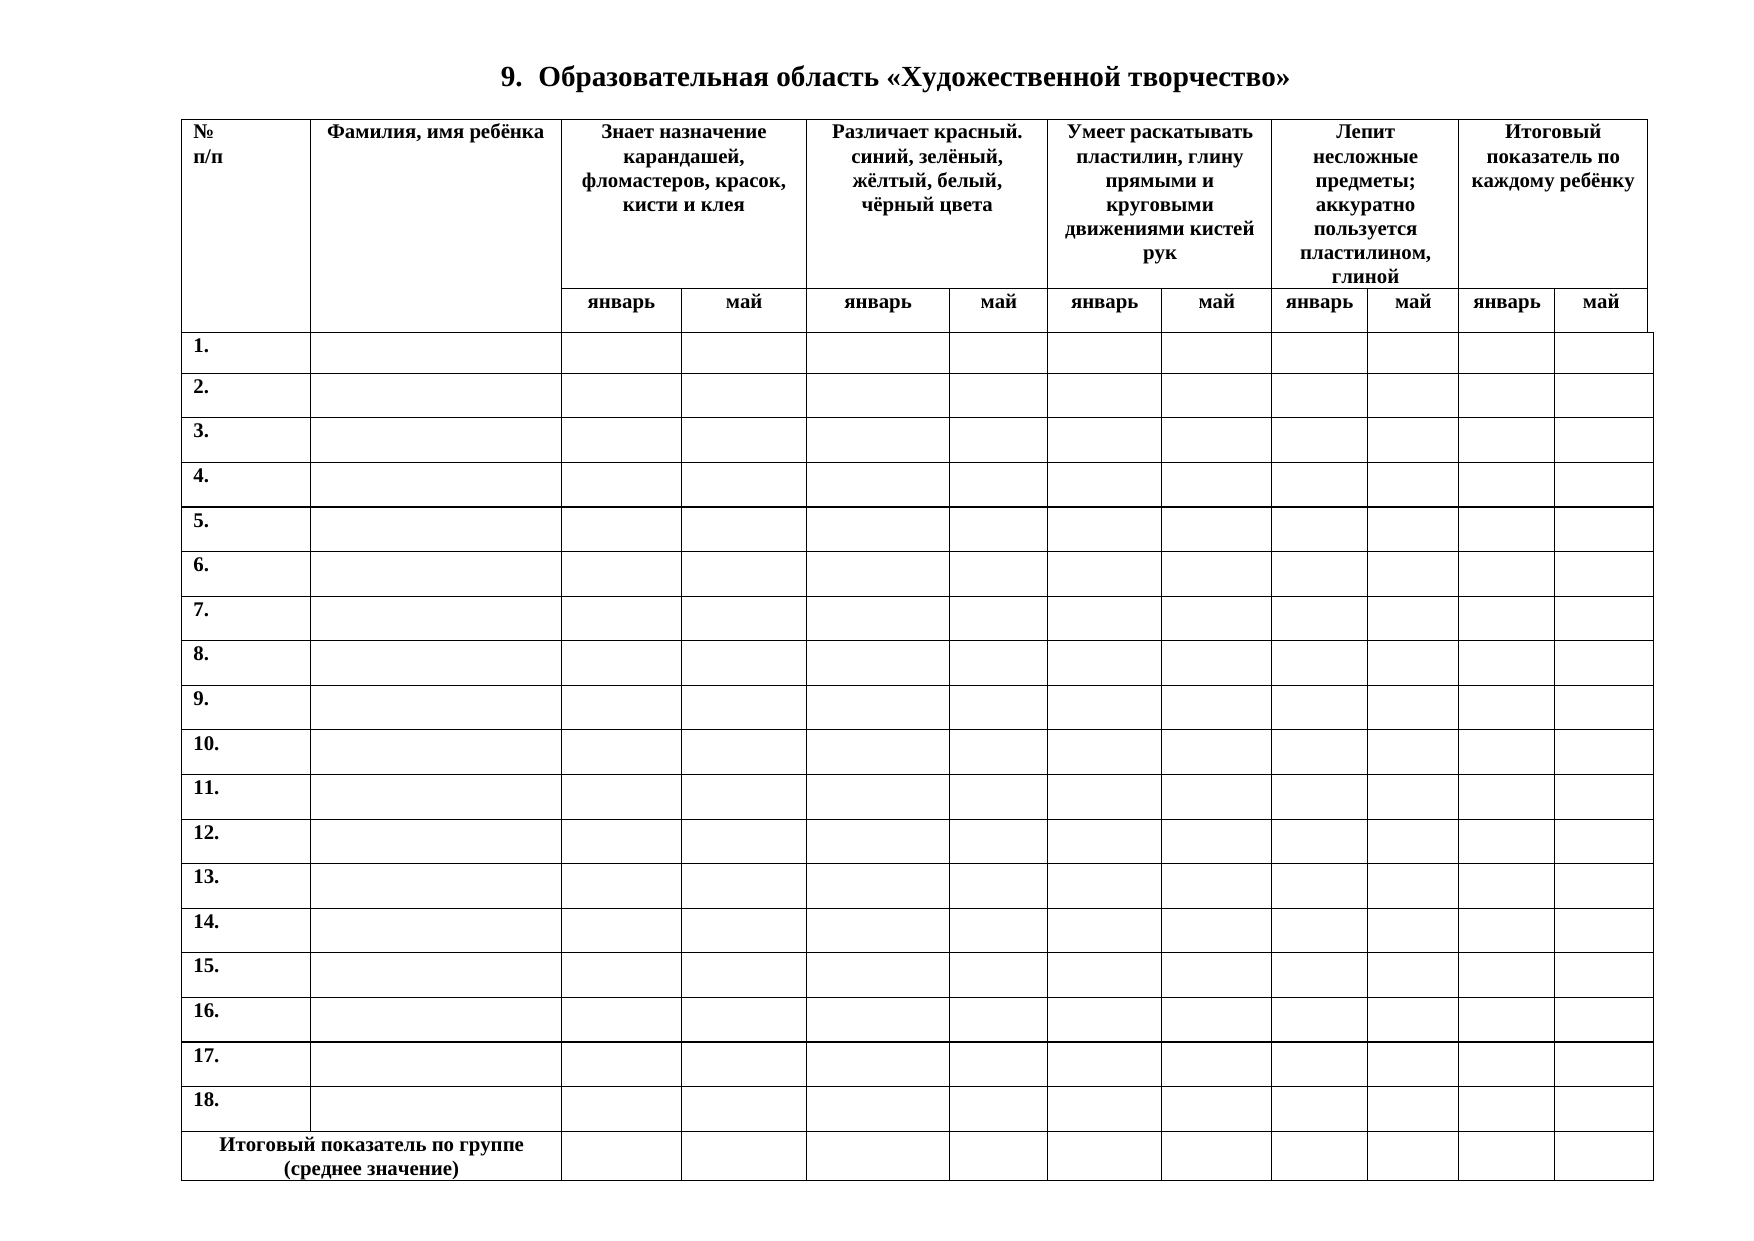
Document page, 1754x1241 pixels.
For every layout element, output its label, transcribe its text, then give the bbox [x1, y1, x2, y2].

table_cell [1272, 909, 1367, 952]
table_cell [1368, 418, 1458, 462]
table_cell [1368, 1132, 1458, 1180]
table_cell [1555, 374, 1653, 417]
table_cell [1162, 998, 1271, 1041]
table_cell [950, 463, 1047, 506]
table_cell [1048, 597, 1161, 640]
table_cell [311, 641, 561, 685]
table_cell [1162, 1087, 1271, 1131]
table_cell [562, 333, 681, 373]
table_cell [682, 1132, 806, 1180]
table_cell [682, 463, 806, 506]
table_cell [1555, 597, 1653, 640]
table_cell [682, 641, 806, 685]
table_cell [682, 864, 806, 908]
table_cell [1162, 1132, 1271, 1180]
table_cell [807, 998, 949, 1041]
table_cell [807, 641, 949, 685]
table_cell [1162, 333, 1271, 373]
table_cell 3. [182, 418, 310, 462]
table_cell 15. [182, 953, 310, 997]
table_cell [807, 953, 949, 997]
table_cell [950, 1087, 1047, 1131]
table_cell [311, 508, 561, 551]
table_cell [807, 597, 949, 640]
table_cell [1272, 597, 1367, 640]
table_cell [1555, 909, 1653, 952]
table_cell [682, 418, 806, 462]
table_cell [1368, 775, 1458, 818]
table_cell [950, 641, 1047, 685]
table_cell [1555, 641, 1653, 685]
table_cell [1272, 641, 1367, 685]
table_cell [1459, 730, 1554, 774]
table_cell [562, 909, 681, 952]
table_cell [1272, 508, 1367, 551]
table_cell [1555, 730, 1653, 774]
table_cell [950, 1043, 1047, 1086]
table_cell [1368, 820, 1458, 863]
table_cell [1048, 909, 1161, 952]
table_cell [1459, 1132, 1554, 1180]
table_cell [1162, 552, 1271, 596]
table_cell [1272, 953, 1367, 997]
table_cell [1272, 418, 1367, 462]
table_cell [1555, 1087, 1653, 1131]
table_header Знает назначение карандашей, фломастеров, красок, кисти и клея [562, 120, 806, 288]
table_cell [1368, 597, 1458, 640]
table_cell [950, 597, 1047, 640]
table_cell [1459, 686, 1554, 729]
table_cell [950, 374, 1047, 417]
table_cell [1459, 552, 1554, 596]
table_cell [1459, 953, 1554, 997]
table_cell [1272, 1043, 1367, 1086]
table_cell [807, 374, 949, 417]
table_cell [950, 864, 1047, 908]
table_cell [1272, 998, 1367, 1041]
table_cell 11. [182, 775, 310, 818]
table_cell [1162, 686, 1271, 729]
table_cell май [1555, 289, 1647, 332]
table_cell [1555, 820, 1653, 863]
table_cell [311, 1043, 561, 1086]
table_cell [1272, 1132, 1367, 1180]
table_cell [311, 463, 561, 506]
table_cell [682, 820, 806, 863]
table_cell [562, 552, 681, 596]
table_cell [682, 1087, 806, 1131]
table_cell [1555, 418, 1653, 462]
table_cell [682, 374, 806, 417]
table_cell [1048, 1087, 1161, 1131]
table_cell [950, 820, 1047, 863]
table_cell январь [1048, 289, 1161, 332]
table_cell [1048, 508, 1161, 551]
table_cell [807, 686, 949, 729]
table_cell [1162, 953, 1271, 997]
table_cell [807, 909, 949, 952]
table_cell [562, 508, 681, 551]
table_cell [682, 775, 806, 818]
table_cell [950, 775, 1047, 818]
table_cell 2. [182, 374, 310, 417]
table_cell [1555, 998, 1653, 1041]
table_cell [1162, 597, 1271, 640]
table_cell 7. [182, 597, 310, 640]
table_cell [1048, 998, 1161, 1041]
table_header Фамилия, имя ребёнка [311, 120, 561, 332]
table_cell [311, 552, 561, 596]
table_cell [950, 730, 1047, 774]
table_cell 17. [182, 1043, 310, 1086]
table_cell [1459, 909, 1554, 952]
table_cell [807, 418, 949, 462]
table_cell [562, 820, 681, 863]
table_cell 4. [182, 463, 310, 506]
table_cell [1368, 909, 1458, 952]
table_cell [1555, 686, 1653, 729]
table_cell [1368, 463, 1458, 506]
table_cell [1272, 775, 1367, 818]
table_cell [1459, 508, 1554, 551]
table_cell [950, 418, 1047, 462]
table_cell [1048, 641, 1161, 685]
table_cell [682, 1043, 806, 1086]
table_header Лепит несложные предметы; аккуратно пользуется пластилином, глиной [1272, 120, 1458, 288]
table_cell [1272, 463, 1367, 506]
table_cell [1048, 953, 1161, 997]
table_cell [1272, 374, 1367, 417]
table_cell [682, 730, 806, 774]
table_cell [1272, 730, 1367, 774]
table_cell [1048, 1043, 1161, 1086]
table_cell [1368, 374, 1458, 417]
table_cell [1162, 730, 1271, 774]
table_cell [1459, 864, 1554, 908]
table_cell [1048, 1132, 1161, 1180]
table_cell [1272, 820, 1367, 863]
table_cell [1555, 1043, 1653, 1086]
table_cell [562, 1132, 681, 1180]
table_cell 14. [182, 909, 310, 952]
table_cell май [1162, 289, 1271, 332]
table_cell [1555, 463, 1653, 506]
table_cell [1555, 1132, 1653, 1180]
table_cell Итоговый показатель по группе (среднее значение) [182, 1132, 561, 1180]
table_cell [1459, 1043, 1554, 1086]
table_cell 9. [182, 686, 310, 729]
table_cell [311, 333, 561, 373]
table_cell [1368, 333, 1458, 373]
table_cell [1459, 641, 1554, 685]
table_cell [1162, 374, 1271, 417]
table_cell [1459, 1087, 1554, 1131]
table_cell [1048, 864, 1161, 908]
table_cell [1368, 641, 1458, 685]
table_cell [1459, 463, 1554, 506]
table_cell [1162, 864, 1271, 908]
table_cell [682, 909, 806, 952]
table_cell [1368, 508, 1458, 551]
table_cell [1272, 333, 1367, 373]
table_cell январь [807, 289, 949, 332]
table_cell [1048, 374, 1161, 417]
table_cell [1272, 552, 1367, 596]
table_cell 18. [182, 1087, 310, 1131]
table_cell [1162, 418, 1271, 462]
table_cell [807, 864, 949, 908]
table_cell [311, 820, 561, 863]
table_cell [1459, 820, 1554, 863]
table_cell [807, 820, 949, 863]
table_cell [1048, 418, 1161, 462]
table_cell [950, 686, 1047, 729]
table_cell [950, 998, 1047, 1041]
table_cell [1272, 686, 1367, 729]
table_cell [562, 953, 681, 997]
table_cell январь [1459, 289, 1554, 332]
table_cell [311, 998, 561, 1041]
table_cell [807, 775, 949, 818]
table_cell [562, 998, 681, 1041]
table_cell [1555, 864, 1653, 908]
table_cell [1555, 953, 1653, 997]
table_cell [950, 508, 1047, 551]
table_cell 12. [182, 820, 310, 863]
list Образовательная область «Художественной творчество» [156, 59, 1636, 93]
table_cell [950, 1132, 1047, 1180]
table_cell [1368, 1043, 1458, 1086]
table_cell [1555, 508, 1653, 551]
table_cell [807, 333, 949, 373]
table_cell [807, 552, 949, 596]
table_cell [562, 641, 681, 685]
table_cell [311, 597, 561, 640]
table_cell [562, 374, 681, 417]
table_cell [1048, 820, 1161, 863]
table_cell [1459, 418, 1554, 462]
table_header Итоговый показатель по каждому ребёнку [1459, 120, 1647, 288]
table_cell [1048, 463, 1161, 506]
table_cell [311, 909, 561, 952]
table_cell [1368, 864, 1458, 908]
table_cell 16. [182, 998, 310, 1041]
table_cell 8. [182, 641, 310, 685]
table_cell [950, 909, 1047, 952]
table_cell [562, 1087, 681, 1131]
table_cell [682, 597, 806, 640]
table_cell [1368, 730, 1458, 774]
table_cell [1368, 552, 1458, 596]
table_cell [682, 508, 806, 551]
table_cell [682, 333, 806, 373]
table_cell 13. [182, 864, 310, 908]
table_cell [1048, 730, 1161, 774]
table_cell [950, 333, 1047, 373]
table_cell [311, 953, 561, 997]
table_header Умеет раскатывать пластилин, глину прямыми и круговыми движениями кистей рук [1048, 120, 1271, 288]
table_cell [1368, 953, 1458, 997]
table_cell май [950, 289, 1047, 332]
table_cell [682, 552, 806, 596]
table_cell [1459, 998, 1554, 1041]
table_cell [807, 730, 949, 774]
table_cell [562, 463, 681, 506]
table_cell [1459, 374, 1554, 417]
table_cell [807, 1043, 949, 1086]
table_cell [1368, 998, 1458, 1041]
table_cell [1162, 909, 1271, 952]
table_cell [1162, 463, 1271, 506]
table_cell [682, 686, 806, 729]
table_cell [311, 864, 561, 908]
table_header Различает красный. синий, зелёный, жёлтый, белый, чёрный цвета [807, 120, 1047, 288]
table_cell [562, 686, 681, 729]
table_cell [682, 998, 806, 1041]
table_cell [807, 508, 949, 551]
table_cell [1368, 686, 1458, 729]
table_cell [1459, 333, 1554, 373]
table_cell [1459, 775, 1554, 818]
table_cell январь [1272, 289, 1367, 332]
table_cell [1368, 1087, 1458, 1131]
table_cell [1048, 333, 1161, 373]
table_cell [1048, 552, 1161, 596]
table_cell [807, 1132, 949, 1180]
table_cell [682, 953, 806, 997]
table_cell [807, 1087, 949, 1131]
table_cell [311, 1087, 561, 1131]
table_cell 6. [182, 552, 310, 596]
table_cell [1162, 775, 1271, 818]
table_cell [1555, 775, 1653, 818]
table_cell [311, 730, 561, 774]
table_cell [1162, 820, 1271, 863]
table_cell май [1368, 289, 1458, 332]
table_cell [562, 775, 681, 818]
table_cell [562, 597, 681, 640]
table_cell 5. [182, 508, 310, 551]
table_cell [1162, 641, 1271, 685]
table_cell [1555, 552, 1653, 596]
table_cell [562, 864, 681, 908]
table_cell [807, 463, 949, 506]
table_cell январь [562, 289, 681, 332]
table_cell [1272, 1087, 1367, 1131]
table_cell [562, 1043, 681, 1086]
table_cell [311, 418, 561, 462]
table_cell 10. [182, 730, 310, 774]
table_cell [562, 730, 681, 774]
table_cell [1162, 508, 1271, 551]
table_cell [1272, 864, 1367, 908]
table_cell [1048, 686, 1161, 729]
table_cell [1555, 333, 1653, 373]
table_cell [1048, 775, 1161, 818]
table_cell 1. [182, 333, 310, 373]
table_cell [1162, 1043, 1271, 1086]
table_cell [950, 552, 1047, 596]
table_cell [311, 374, 561, 417]
table_cell май [682, 289, 806, 332]
table_cell [311, 686, 561, 729]
table_cell [1459, 597, 1554, 640]
table_cell [562, 418, 681, 462]
table_cell [311, 775, 561, 818]
table_header № п/п [182, 120, 310, 332]
table_cell [950, 953, 1047, 997]
